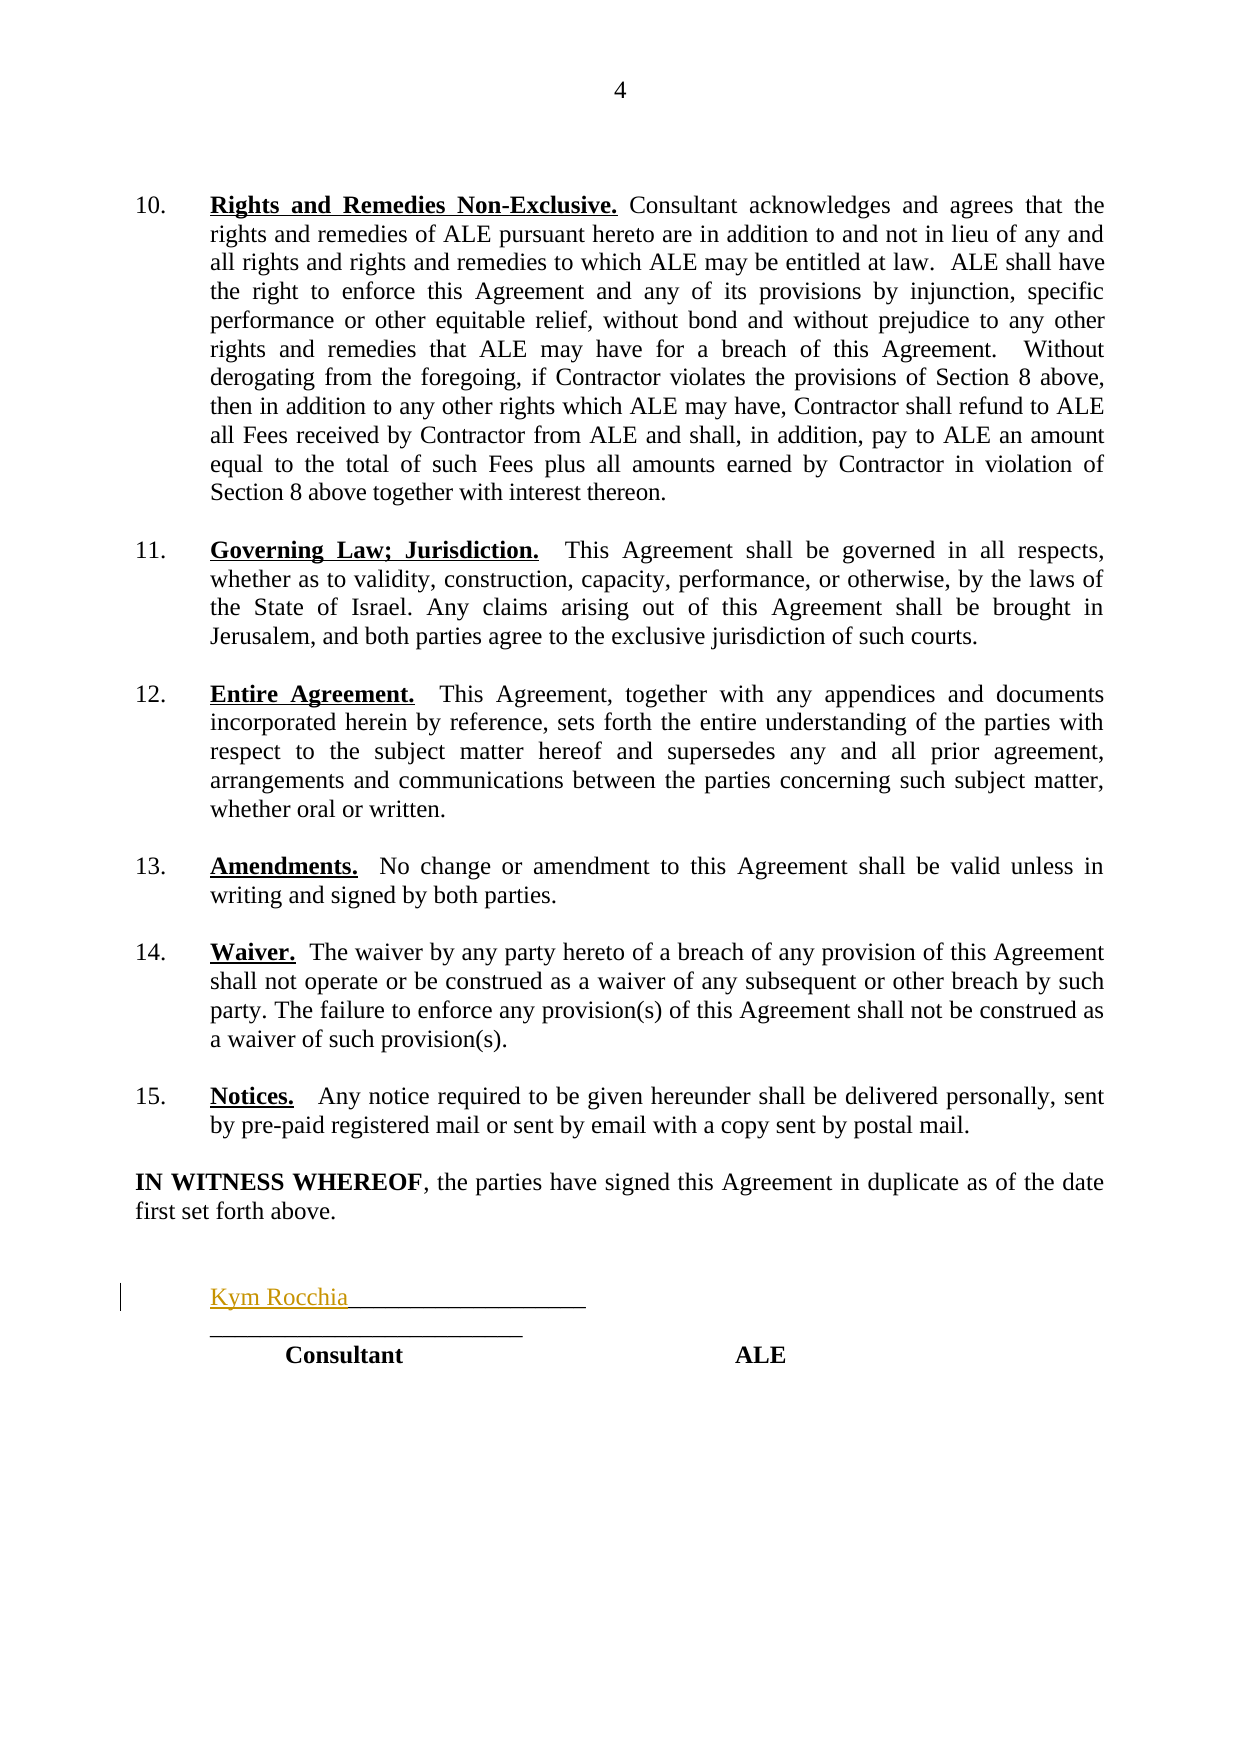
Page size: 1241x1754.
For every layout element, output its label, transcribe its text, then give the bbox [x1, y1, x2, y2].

text Consultant ALE [135, 1340, 1105, 1369]
text 13. Amendments. No change or amendment to this Agreement shall be valid unless in writing and signed by both parties. [135, 851, 1105, 909]
text 10. Rights and Remedies Non-Exclusive. Consultant acknowledges and agrees that the rights and remedies of ALE pursuant hereto are in addition to and not in lieu of any and all rights and rights and remedies to which ALE may be entitled at law. ALE shall have the right to enforce this Agreement and any of its provisions by injunction, specific performance or other equitable relief, without bond and without prejudice to any other rights and remedies that ALE may have for a breach of this Agreement. Without derogating from the foregoing, if Contractor violates the provisions of Section 8 above, then in addition to any other rights which ALE may have, Contractor shall refund to ALE all Fees received by Contractor from ALE and shall, in addition, pay to ALE an amount equal to the total of such Fees plus all amounts earned by Contractor in violation of Section 8 above together with interest thereon. [135, 190, 1105, 506]
text IN WITNESS WHEREOF, the parties have signed this Agreement in duplicate as of the date first set forth above. [135, 1167, 1105, 1225]
text 12. Entire Agreement. This Agreement, together with any appendices and documents incorporated herein by reference, sets forth the entire understanding of the parties with respect to the subject matter hereof and supersedes any and all prior agreement, arrangements and communications between the parties concerning such subject matter, whether oral or written. [135, 679, 1105, 822]
text 15. Notices. Any notice required to be given hereunder shall be delivered personally, sent by pre-paid registered mail or sent by email with a copy sent by postal mail. [135, 1081, 1105, 1139]
text 14. Waiver. The waiver by any party hereto of a breach of any provision of this Agreement shall not operate or be construed as a waiver of any subsequent or other breach by such party. The failure to enforce any provision(s) of this Agreement shall not be construed as a waiver of such provision(s). [135, 937, 1105, 1052]
text ___________________ _________________________ [135, 1282, 1105, 1340]
text 11. Governing Law; Jurisdiction. This Agreement shall be governed in all respects, whether as to validity, construction, capacity, performance, or otherwise, by the laws of the State of Israel. Any claims arising out of this Agreement shall be brought in Jerusalem, and both parties agree to the exclusive jurisdiction of such courts. [135, 535, 1105, 650]
